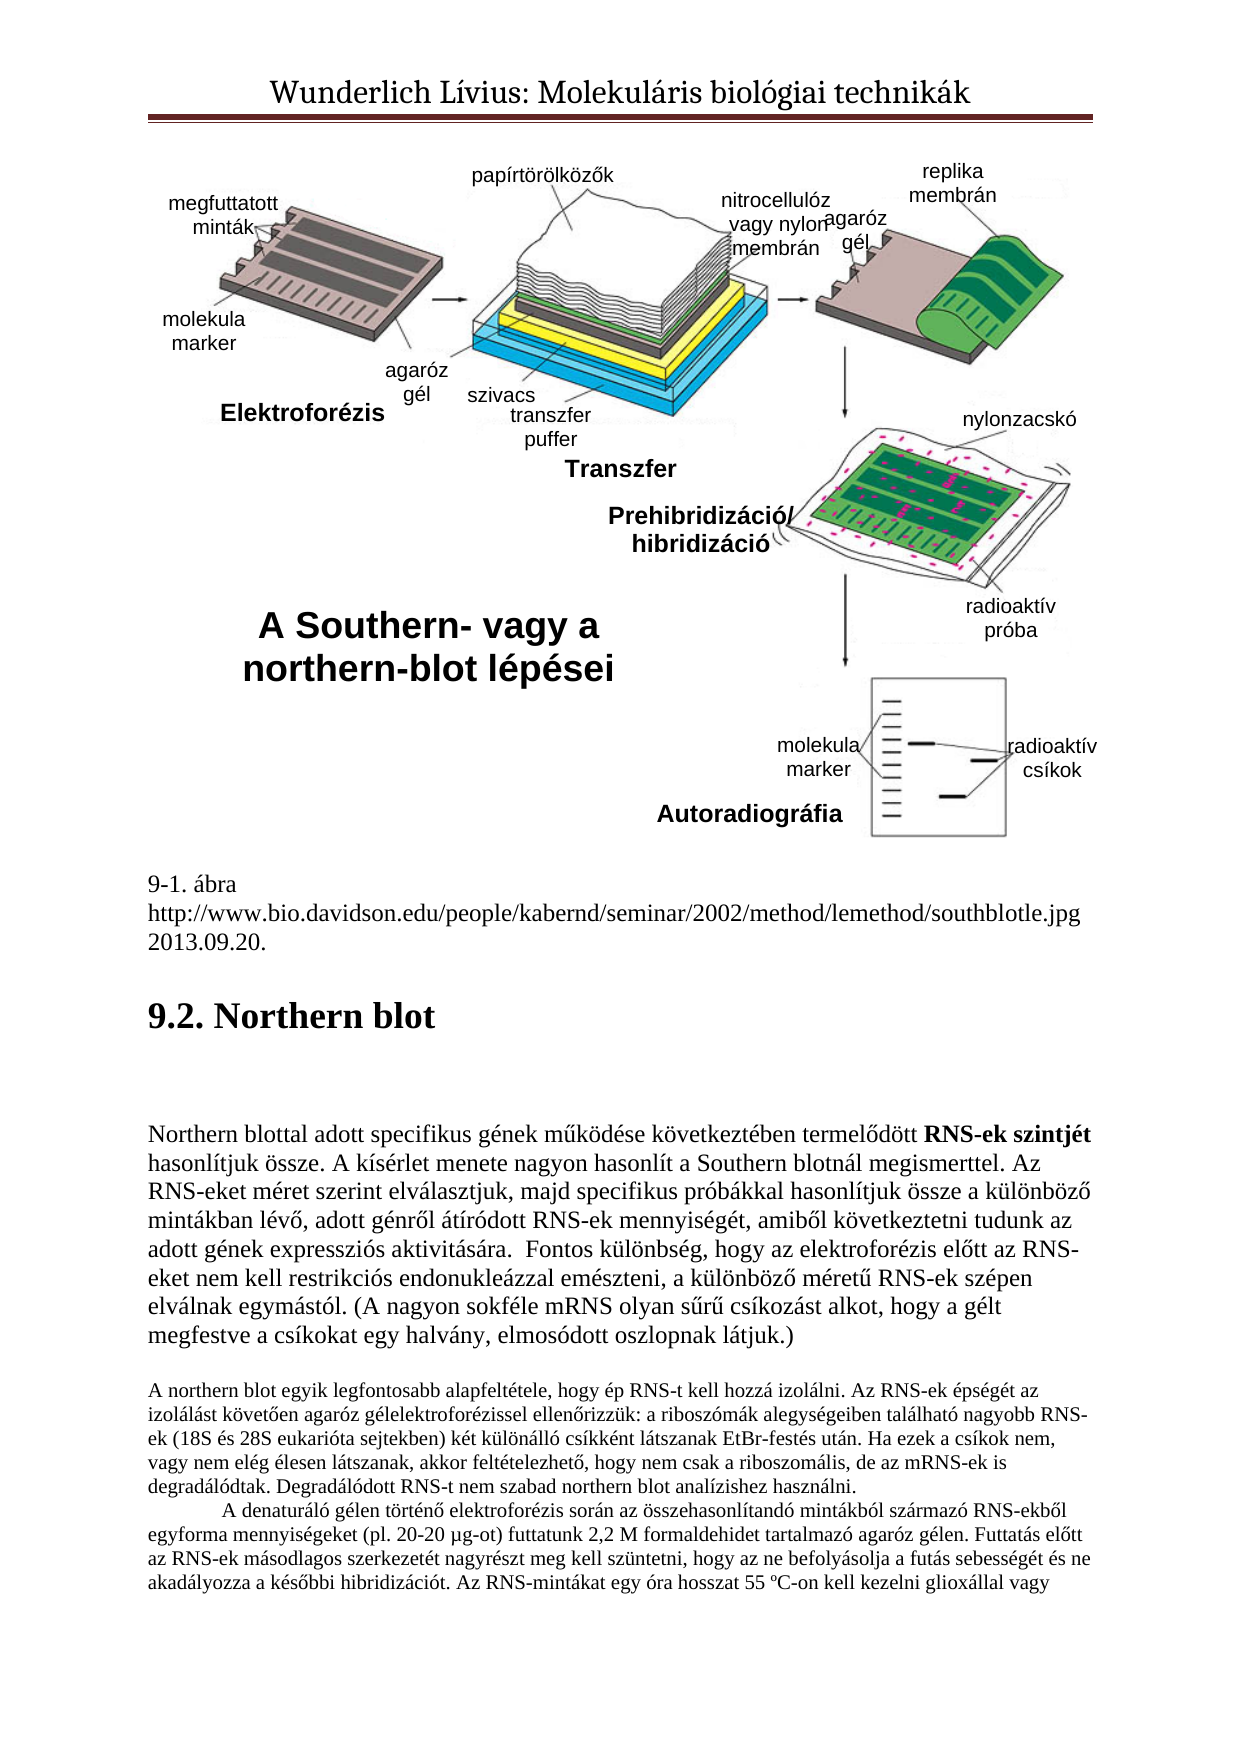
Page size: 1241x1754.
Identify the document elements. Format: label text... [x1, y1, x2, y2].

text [148, 1498, 1093, 1594]
picture [201, 175, 1077, 841]
text Northern blottal adott specifikus gének működése következtében termelődött RNS-ek szintjét hasonlítjuk össze. A kísérlet menete nagyon hasonlít a Southern blotnál megismerttel. Az RNS-eket méret szerint elválasztjuk, majd specifikus próbákkal hasonlítjuk össze a különböző mintákban lévő, adott génről átíródott RNS-ek mennyiségét, amiből következtetni tudunk az adott gének expressziós aktivitására. Fontos különbség, hogy az elektroforézis előtt az RNS-eket nem kell restrikciós endonukleázzal emészteni, a különböző méretű RNS-ek szépen elválnak egymástól. (A nagyon sokféle mRNS olyan sűrű csíkozást alkot, hogy a gélt megfestve a csíkokat egy halvány, elmosódott oszlopnak látjuk.) [148, 1119, 1093, 1349]
text http://www.bio.davidson.edu/people/kabernd/seminar/2002/method/lemethod/southblotle.jpg [148, 898, 1093, 927]
text 9-1. ábra [148, 869, 1093, 898]
text A northern blot egyik legfontosabb alapfeltétele, hogy ép RNS-t kell hozzá izolálni. Az RNS-ek épségét az izolálást követően agaróz gélelektroforézissel ellenőrizzük: a riboszómák alegységeiben található nagyobb RNS-ek (18S és 28S eukarióta sejtekben) két különálló csíkként látszanak EtBr-festés után. Ha ezek a csíkok nem, vagy nem elég élesen látszanak, akkor feltételezhető, hogy nem csak a riboszomális, de az mRNS-ek is degradálódtak. Degradálódott RNS-t nem szabad northern blot analízishez használni. [148, 1378, 1093, 1498]
text 2013.09.20. [148, 927, 1093, 956]
subtitle 9.2. Northern blot [148, 993, 1093, 1036]
